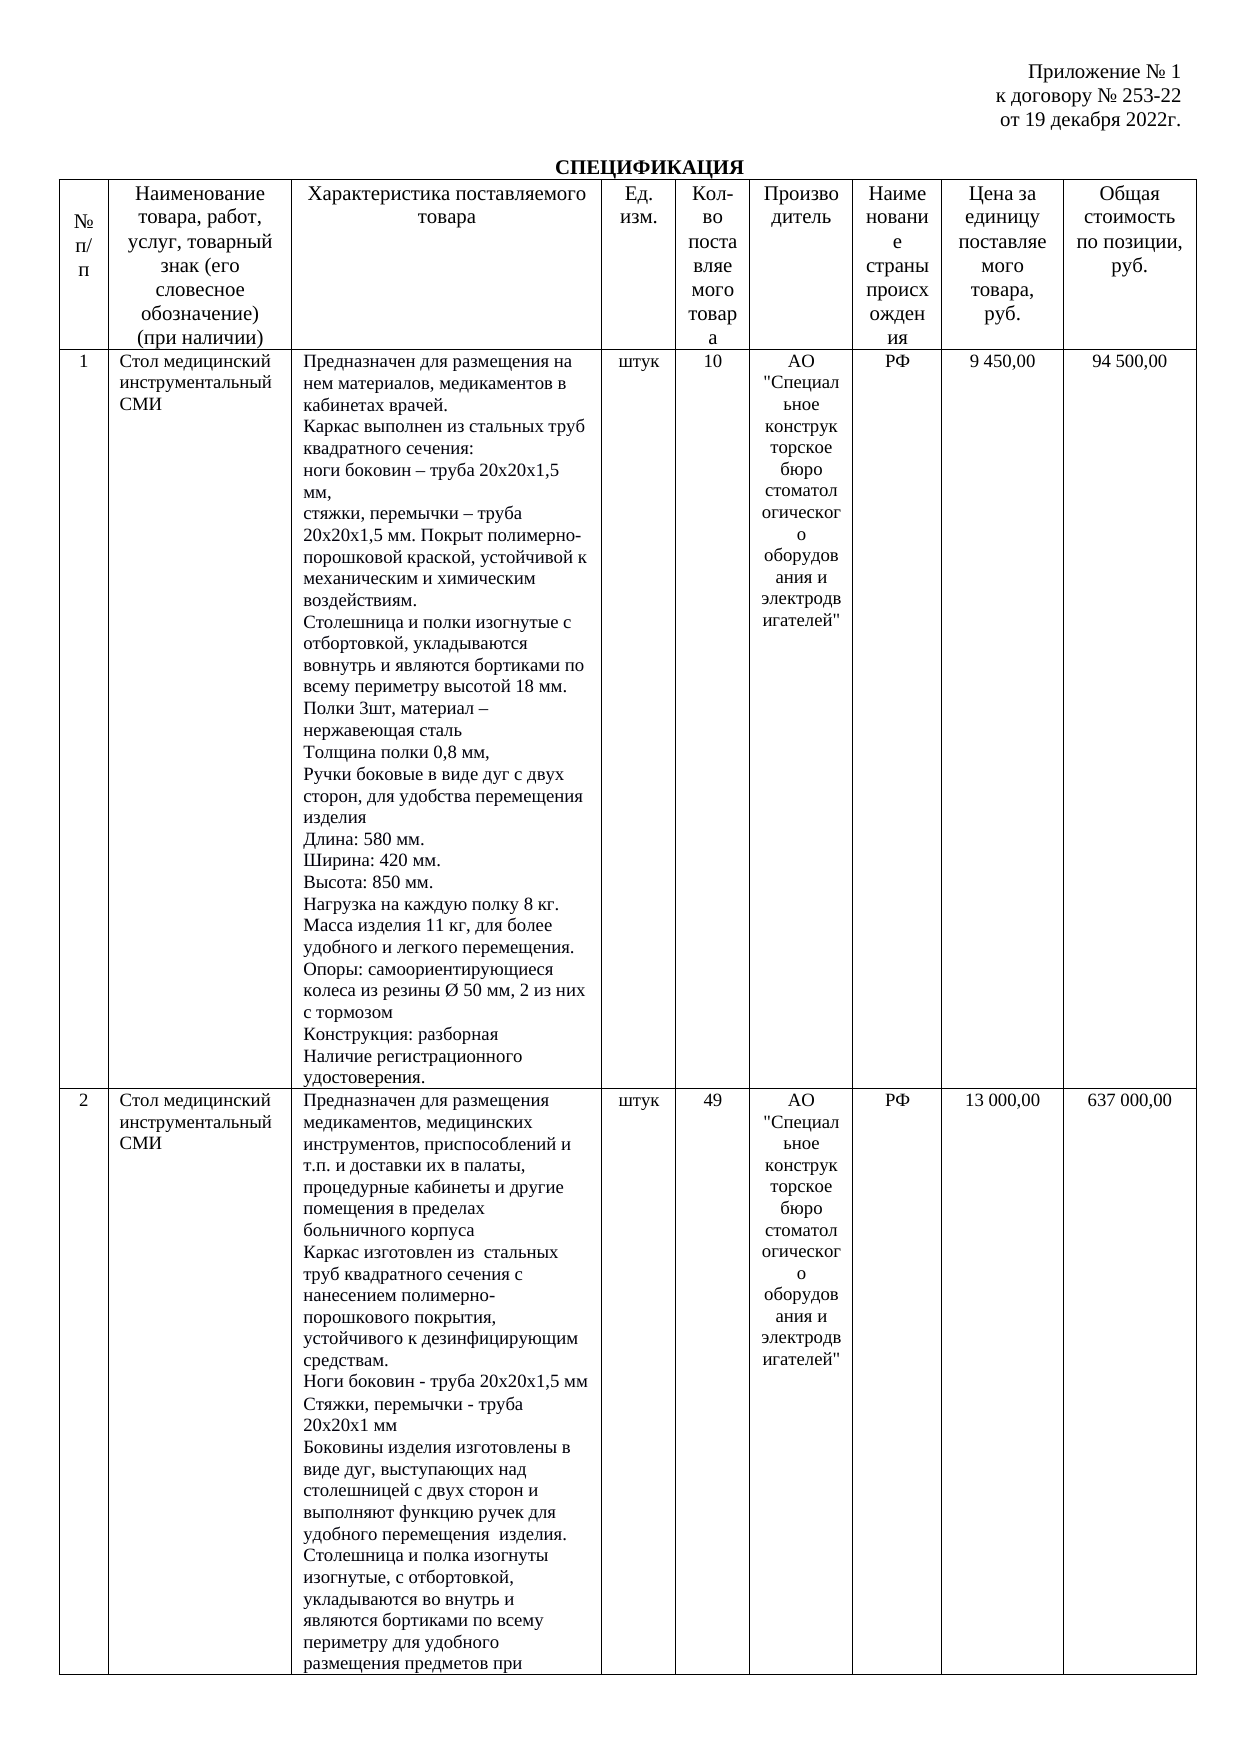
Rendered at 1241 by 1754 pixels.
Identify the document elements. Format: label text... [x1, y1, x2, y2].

table_cell Предназначен для размещения на нем материалов, медикаментов в кабинетах врачей. Каркас выполнен из стальных труб квадратного сечения: ноги боковин – труба 20х20х1,5 мм, стяжки, перемычки – труба 20х20х1,5 мм. Покрыт полимерно-порошковой краской, устойчивой к механическим и химическим воздействиям. Столешница и полки изогнутые с отбортовкой, укладываются вовнутрь и являются бортиками по всему периметру высотой 18 мм. Полки 3шт, материал – нержавеющая сталь Толщина полки 0,8 мм, Ручки боковые в виде дуг с двух сторон, для удобства перемещения изделия Длина: 580 мм. Ширина: 420 мм. Высота: 850 мм. Нагрузка на каждую полку 8 кг. Масса изделия 11 кг, для более удобного и легкого перемещения. Опоры: самоориентирующиеся колеса из резины Ø 50 мм, 2 из них с тормозом Конструкция: разборная Наличие регистрационного удостоверения. [292, 350, 601, 1088]
table_cell 94 500,00 [1064, 350, 1196, 1088]
table_cell АО "Специальное конструкторское бюро стоматологического оборудования и электродвигателей" [750, 350, 852, 1088]
text к договору № 253-22 от 19 декабря 2022г. [568, 83, 1181, 131]
table_header Кол-во поставляемого товара [676, 180, 749, 349]
table_header Характеристика поставляемого товара [292, 180, 601, 349]
table_cell 49 [676, 1089, 749, 1674]
table_cell 637 000,00 [1064, 1089, 1196, 1674]
table_cell 13 000,00 [942, 1089, 1063, 1674]
table_header Цена за единицу поставляемого товара, руб. [942, 180, 1063, 349]
table_header Наименование страны происхождения [853, 180, 941, 349]
table_header Производитель [750, 180, 852, 349]
table_cell 1 [60, 350, 108, 1088]
table_cell Стол медицинский инструментальный СМИ [109, 350, 291, 1088]
table_cell штук [602, 350, 675, 1088]
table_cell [750, 1089, 852, 1674]
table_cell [292, 1089, 601, 1674]
table_cell штук [602, 1089, 675, 1674]
table_cell РФ [853, 1089, 941, 1674]
table_cell РФ [853, 350, 941, 1088]
text Приложение № 1 [118, 59, 1181, 83]
text СПЕЦИФИКАЦИЯ [118, 155, 1181, 179]
table_header № п/п [60, 180, 108, 349]
table_header Наименование товара, работ, услуг, товарный знак (его словесное обозначение) (при наличии) [109, 180, 291, 349]
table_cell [109, 1089, 291, 1674]
table_cell 10 [676, 350, 749, 1088]
table_header Общая стоимость по позиции, руб. [1064, 180, 1196, 349]
table_header Ед. изм. [602, 180, 675, 349]
table_cell 2 [60, 1089, 108, 1674]
table_cell 9 450,00 [942, 350, 1063, 1088]
